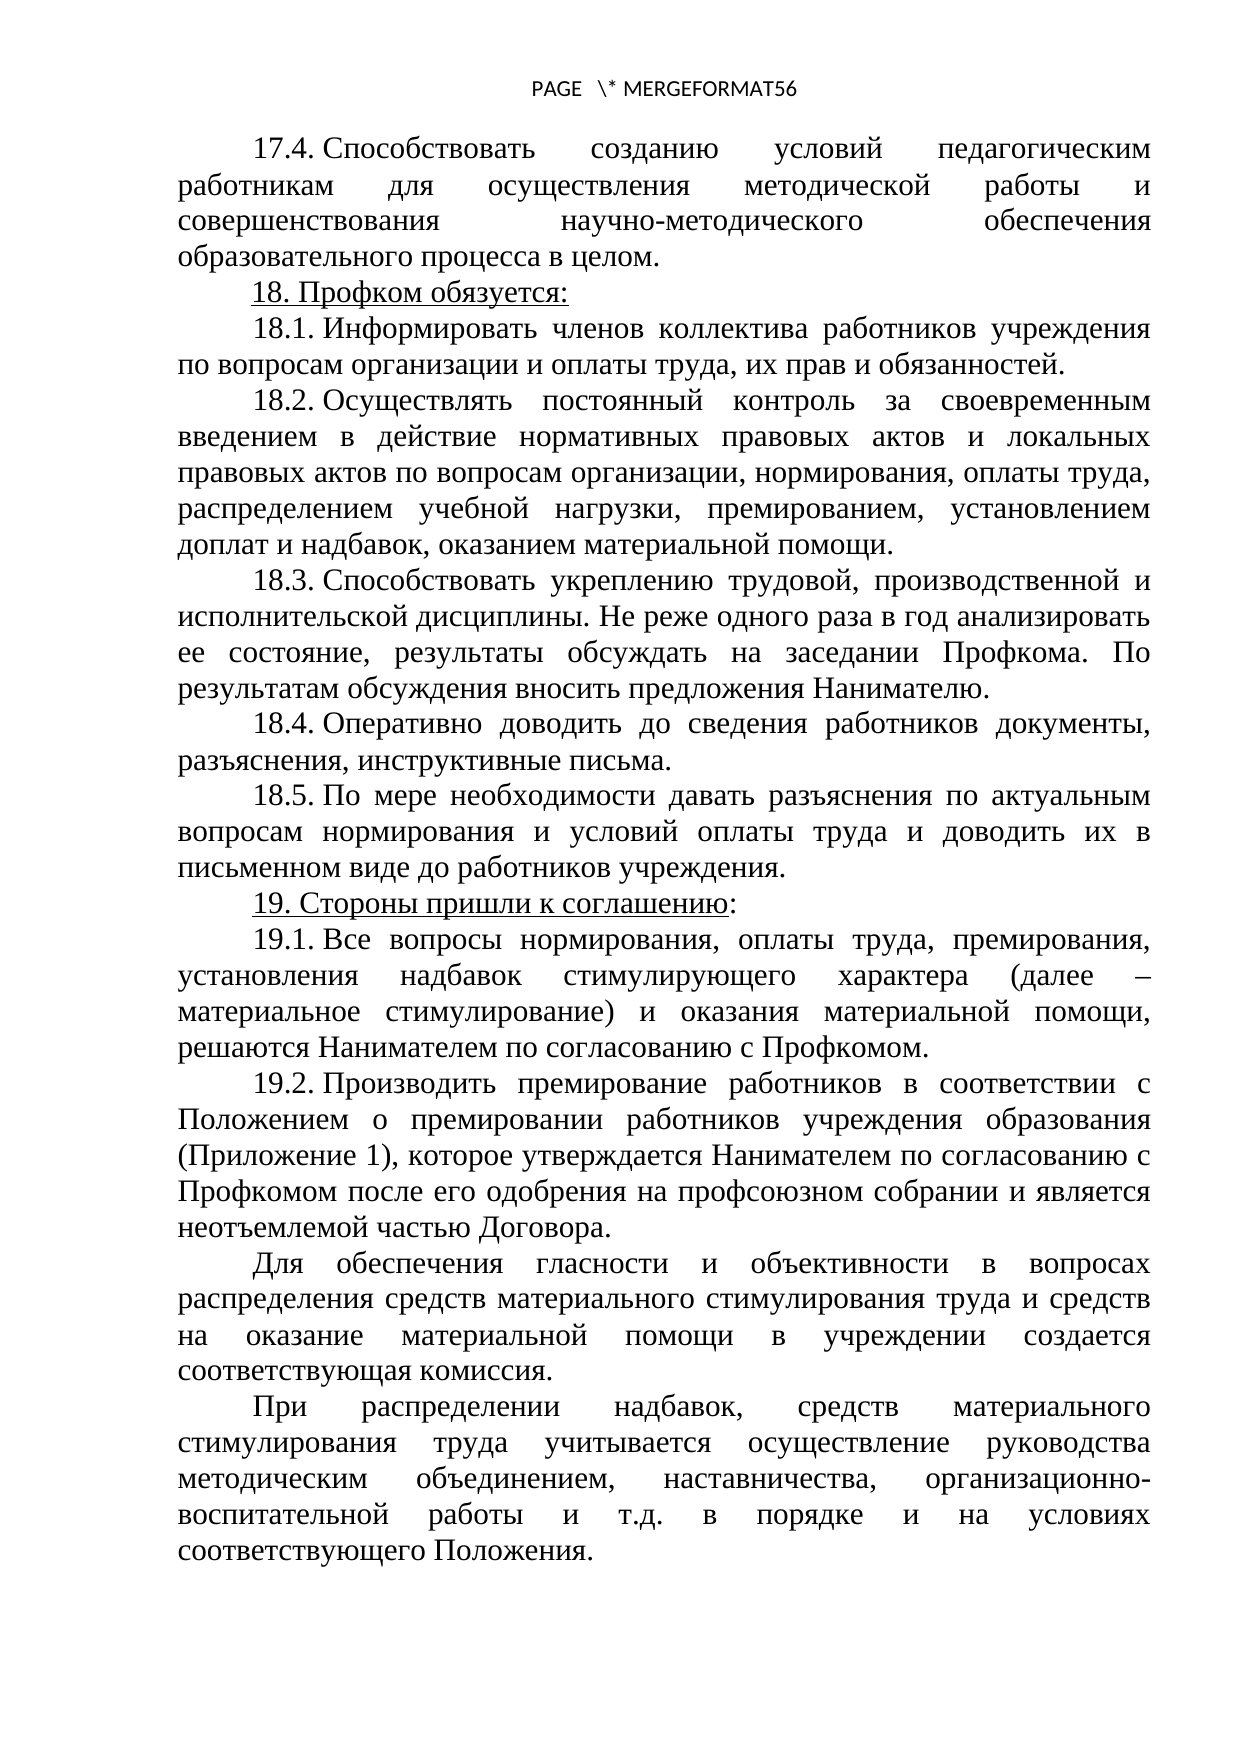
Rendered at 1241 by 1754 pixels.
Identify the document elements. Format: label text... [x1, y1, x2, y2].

text При распределении надбавок, средств материального стимулирования труда учитывается осуществление руководства методическим объединением, наставничества, организационно-воспитательной работы и т.д. в порядке и на условиях соответствующего Положения. [177, 1388, 1152, 1567]
text 18.3. Способствовать укреплению трудовой, производственной и исполнительской дисциплины. Не реже одного раза в год анализировать ее состояние, результаты обсуждать на заседании Профкома. По результатам обсуждения вносить предложения Нанимателю. [177, 561, 1152, 705]
text 19.2. Производить премирование работников в соответствии с Положением о премировании работников учреждения образования (Приложение 1), которое утверждается Нанимателем по согласованию с Профкомом после его одобрения на профсоюзном собрании и является неотъемлемой частью Договора. [177, 1064, 1152, 1244]
text 18.1. Информировать членов коллектива работников учреждения по вопросам организации и оплаты труда, их прав и обязанностей. [177, 309, 1152, 381]
text Для обеспечения гласности и объективности в вопросах распределения средств материального стимулирования труда и средств на оказание материальной помощи в учреждении создается соответствующая комиссия. [177, 1244, 1152, 1388]
text 18.2. Осуществлять постоянный контроль за своевременным введением в действие нормативных правовых актов и локальных правовых актов по вопросам организации, нормирования, оплаты труда, распределением учебной нагрузки, премированием, установлением доплат и надбавок, оказанием материальной помощи. [177, 381, 1152, 561]
text 18.4. Оперативно доводить до сведения работников документы, разъяснения, инструктивные письма. [177, 705, 1152, 777]
text 17.4. Способствовать созданию условий педагогическим работникам для осуществления методической работы и совершенствования научно-методического обеспечения образовательного процесса в целом. [177, 130, 1152, 273]
text 19.1. Все вопросы нормирования, оплаты труда, премирования, установления надбавок стимулирующего характера (далее – материальное стимулирование) и оказания материальной помощи, решаются Нанимателем по согласованию с Профкомом. [177, 920, 1152, 1064]
text 18. Профком обязуется: [177, 273, 1152, 309]
text 18.5. По мере необходимости давать разъяснения по актуальным вопросам нормирования и условий оплаты труда и доводить их в письменном виде до работников учреждения. [177, 777, 1152, 884]
text 19. Стороны пришли к соглашению: [177, 884, 1152, 920]
